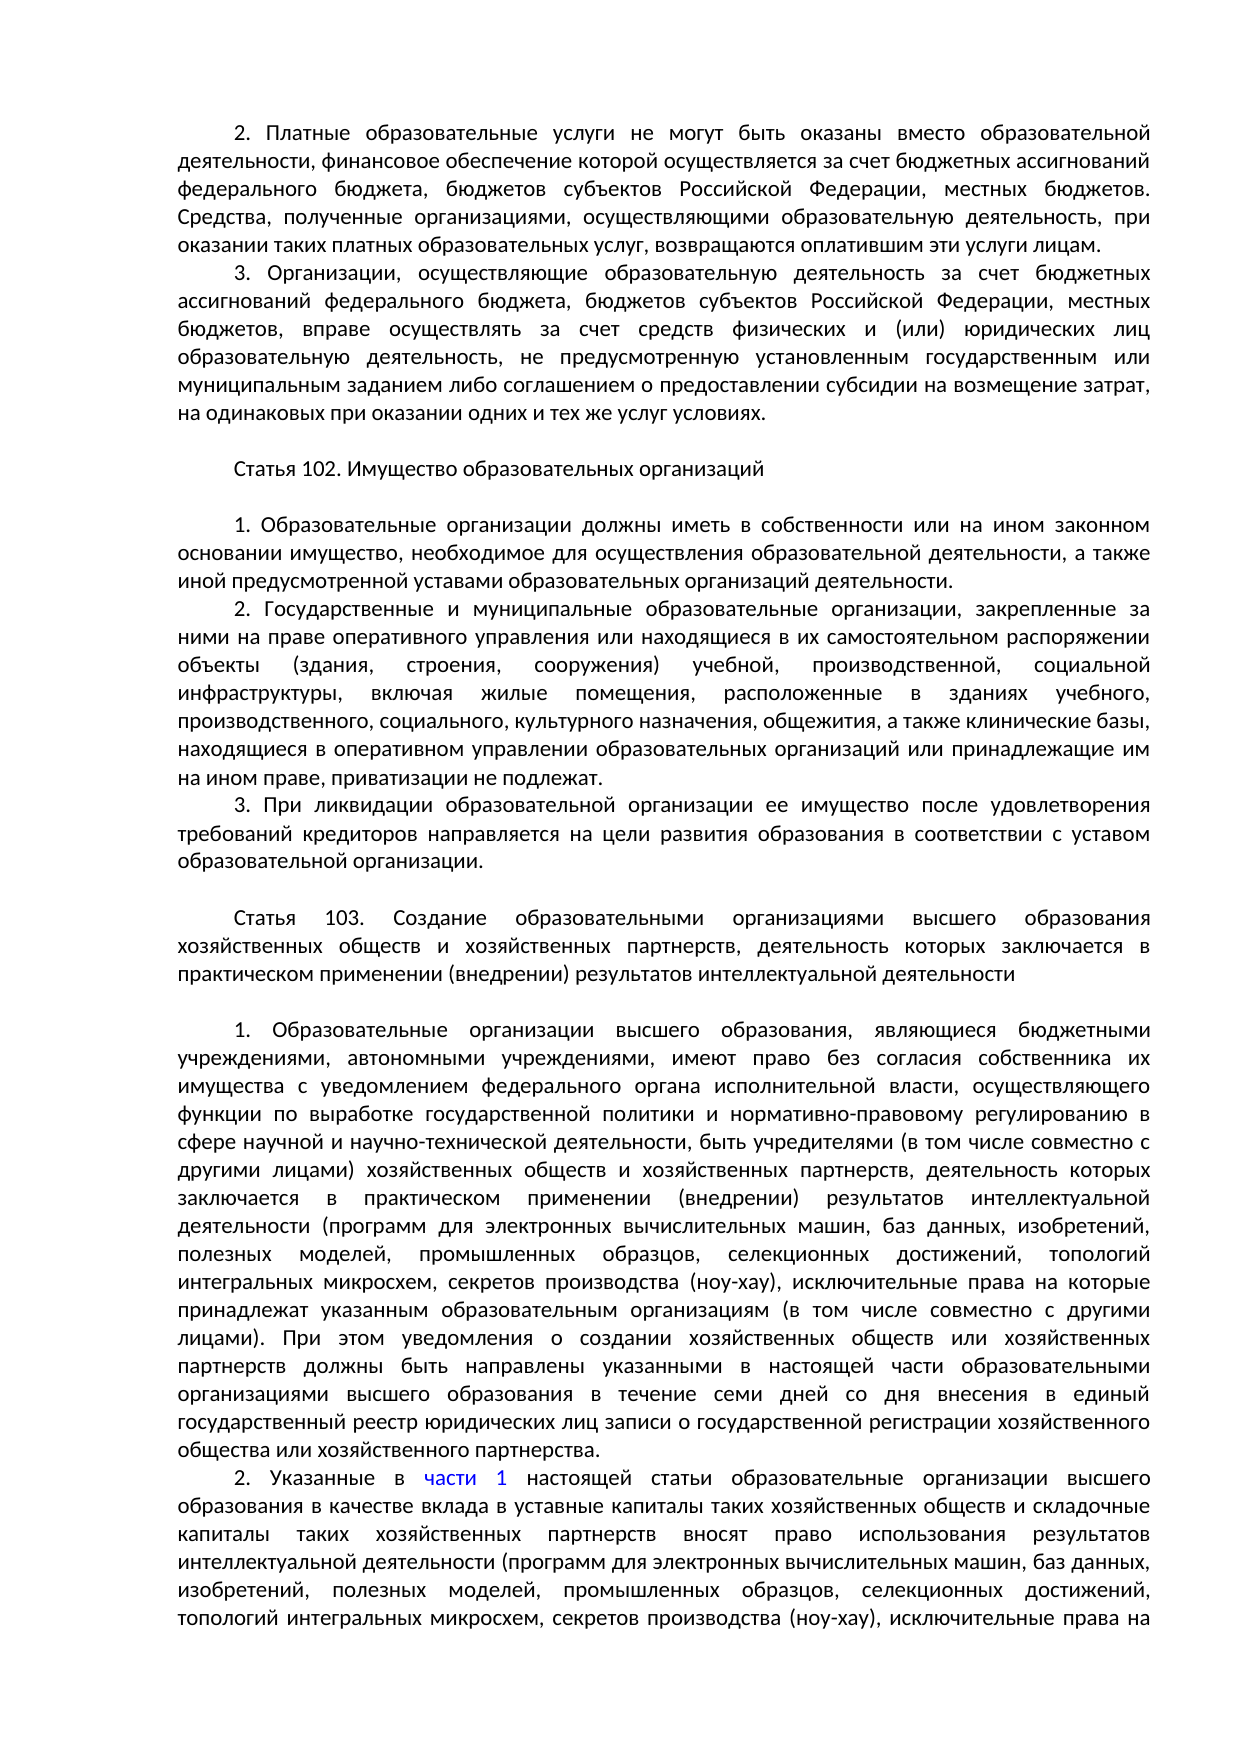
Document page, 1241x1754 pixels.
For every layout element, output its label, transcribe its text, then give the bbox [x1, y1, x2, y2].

text 2. Платные образовательные услуги не могут быть оказаны вместо образовательной деятельности, финансовое обеспечение которой осуществляется за счет бюджетных ассигнований федерального бюджета, бюджетов субъектов Российской Федерации, местных бюджетов. Средства, полученные организациями, осуществляющими образовательную деятельность, при оказании таких платных образовательных услуг, возвращаются оплатившим эти услуги лицам. [177, 118, 1152, 258]
text 1. Образовательные организации должны иметь в собственности или на ином законном основании имущество, необходимое для осуществления образовательной деятельности, а также иной предусмотренной уставами образовательных организаций деятельности. [177, 510, 1152, 594]
text 3. При ликвидации образовательной организации ее имущество после удовлетворения требований кредиторов направляется на цели развития образования в соответствии с уставом образовательной организации. [177, 791, 1152, 875]
text 3. Организации, осуществляющие образовательную деятельность за счет бюджетных ассигнований федерального бюджета, бюджетов субъектов Российской Федерации, местных бюджетов, вправе осуществлять за счет средств физических и (или) юридических лиц образовательную деятельность, не предусмотренную установленным государственным или муниципальным заданием либо соглашением о предоставлении субсидии на возмещение затрат, на одинаковых при оказании одних и тех же услуг условиях. [177, 258, 1152, 426]
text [177, 1463, 1152, 1631]
text 2. Государственные и муниципальные образовательные организации, закрепленные за ними на праве оперативного управления или находящиеся в их самостоятельном распоряжении объекты (здания, строения, сооружения) учебной, производственной, социальной инфраструктуры, включая жилые помещения, расположенные в зданиях учебного, производственного, социального, культурного назначения, общежития, а также клинические базы, находящиеся в оперативном управлении образовательных организаций или принадлежащие им на ином праве, приватизации не подлежат. [177, 594, 1152, 791]
text Статья 102. Имущество образовательных организаций [177, 454, 1152, 482]
text 1. Образовательные организации высшего образования, являющиеся бюджетными учреждениями, автономными учреждениями, имеют право без согласия собственника их имущества с уведомлением федерального органа исполнительной власти, осуществляющего функции по выработке государственной политики и нормативно-правовому регулированию в сфере научной и научно-технической деятельности, быть учредителями (в том числе совместно с другими лицами) хозяйственных обществ и хозяйственных партнерств, деятельность которых заключается в практическом применении (внедрении) результатов интеллектуальной деятельности (программ для электронных вычислительных машин, баз данных, изобретений, полезных моделей, промышленных образцов, селекционных достижений, топологий интегральных микросхем, секретов производства (ноу-хау), исключительные права на которые принадлежат указанным образовательным организациям (в том числе совместно с другими лицами). При этом уведомления о создании хозяйственных обществ или хозяйственных партнерств должны быть направлены указанными в настоящей части образовательными организациями высшего образования в течение семи дней со дня внесения в единый государственный реестр юридических лиц записи о государственной регистрации хозяйственного общества или хозяйственного партнерства. [177, 1015, 1152, 1463]
text Статья 103. Создание образовательными организациями высшего образования хозяйственных обществ и хозяйственных партнерств, деятельность которых заключается в практическом применении (внедрении) результатов интеллектуальной деятельности [177, 903, 1152, 987]
